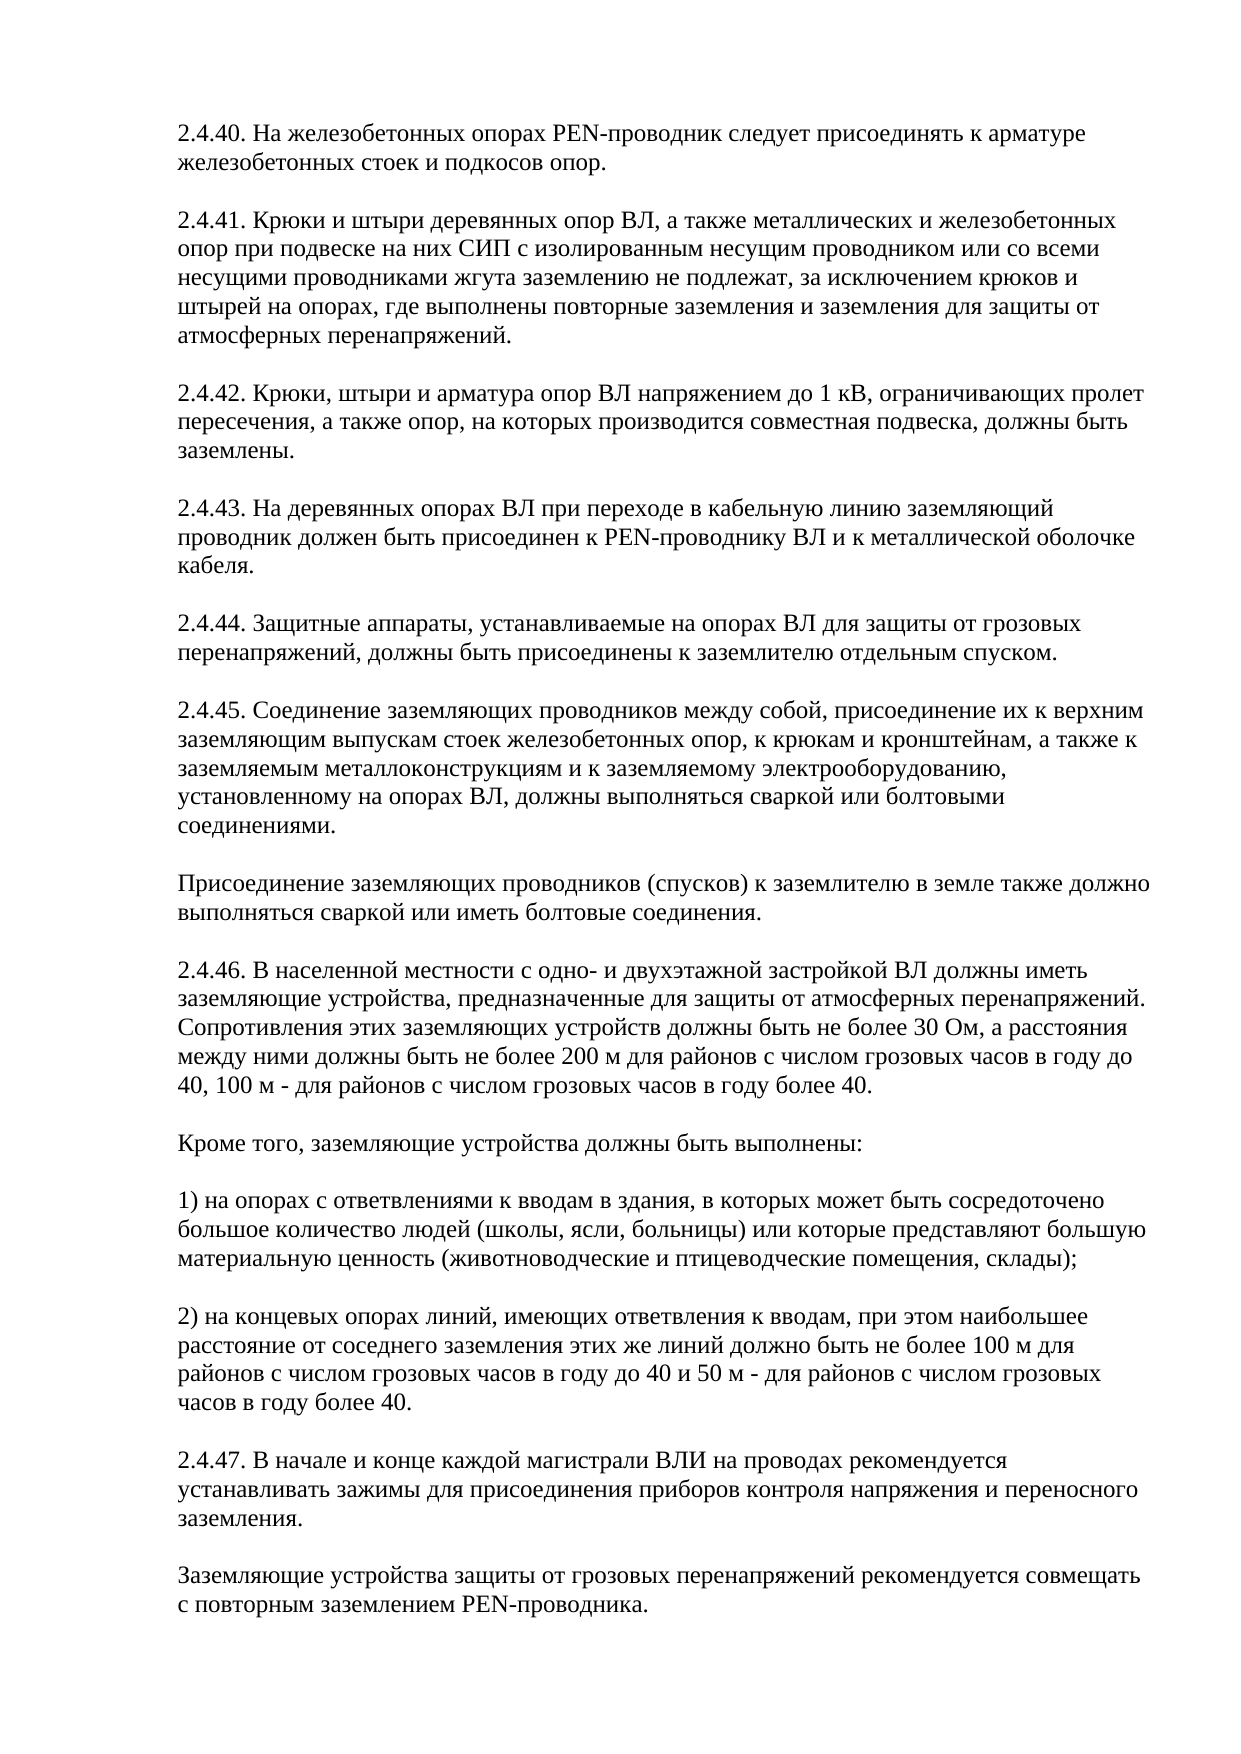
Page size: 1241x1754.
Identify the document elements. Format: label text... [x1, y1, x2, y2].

text Кроме того, заземляющие устройства должны быть выполнены: [177, 1128, 1152, 1156]
text 2) на концевых опорах линий, имеющих ответвления к вводам, при этом наибольшее расстояние от соседнего заземления этих же линий должно быть не более 100 м для районов с числом грозовых часов в году до 40 и 50 м - для районов с числом грозовых часов в году более 40. [177, 1301, 1152, 1416]
text 1) на опорах с ответвлениями к вводам в здания, в которых может быть сосредоточено большое количество людей (школы, ясли, больницы) или которые представляют большую материальную ценность (животноводческие и птицеводческие помещения, склады); [177, 1186, 1152, 1272]
text 2.4.42. Крюки, штыри и арматура опор ВЛ напряжением до 1 кВ, ограничивающих пролет пересечения, а также опор, на которых производится совместная подвеска, должны быть заземлены. [177, 378, 1152, 464]
text 2.4.45. Соединение заземляющих проводников между собой, присоединение их к верхним заземляющим выпускам стоек железобетонных опор, к крюкам и кронштейнам, а также к заземляемым металлоконструкциям и к заземляемому электрооборудованию, установленному на опорах ВЛ, должны выполняться сваркой или болтовыми соединениями. [177, 695, 1152, 839]
text Заземляющие устройства защиты от грозовых перенапряжений рекомендуется совмещать с повторным заземлением PEN-проводника. [177, 1561, 1152, 1618]
text 2.4.46. В населенной местности с одно- и двухэтажной застройкой ВЛ должны иметь заземляющие устройства, предназначенные для защиты от атмосферных перенапряжений. Сопротивления этих заземляющих устройств должны быть не более 30 Ом, а расстояния между ними должны быть не более 200 м для районов с числом грозовых часов в году до 40, 100 м - для районов с числом грозовых часов в году более 40. [177, 955, 1152, 1098]
text 2.4.41. Крюки и штыри деревянных опор ВЛ, а также металлических и железобетонных опор при подвеске на них СИП с изолированным несущим проводником или со всеми несущими проводниками жгута заземлению не подлежат, за исключением крюков и штырей на опорах, где выполнены повторные заземления и заземления для защиты от атмосферных перенапряжений. [177, 205, 1152, 348]
text Присоединение заземляющих проводников (спусков) к заземлителю в земле также должно выполняться сваркой или иметь болтовые соединения. [177, 868, 1152, 926]
text 2.4.44. Защитные аппараты, устанавливаемые на опорах ВЛ для защиты от грозовых перенапряжений, должны быть присоединены к заземлителю отдельным спуском. [177, 608, 1152, 666]
text 2.4.40. На железобетонных опорах PEN-проводник следует присоединять к арматуре железобетонных стоек и подкосов опор. [177, 118, 1152, 176]
text 2.4.43. На деревянных опорах ВЛ при переходе в кабельную линию заземляющий проводник должен быть присоединен к PEN-проводнику ВЛ и к металлической оболочке кабеля. [177, 493, 1152, 579]
text 2.4.47. В начале и конце каждой магистрали ВЛИ на проводах рекомендуется устанавливать зажимы для присоединения приборов контроля напряжения и переносного заземления. [177, 1445, 1152, 1531]
